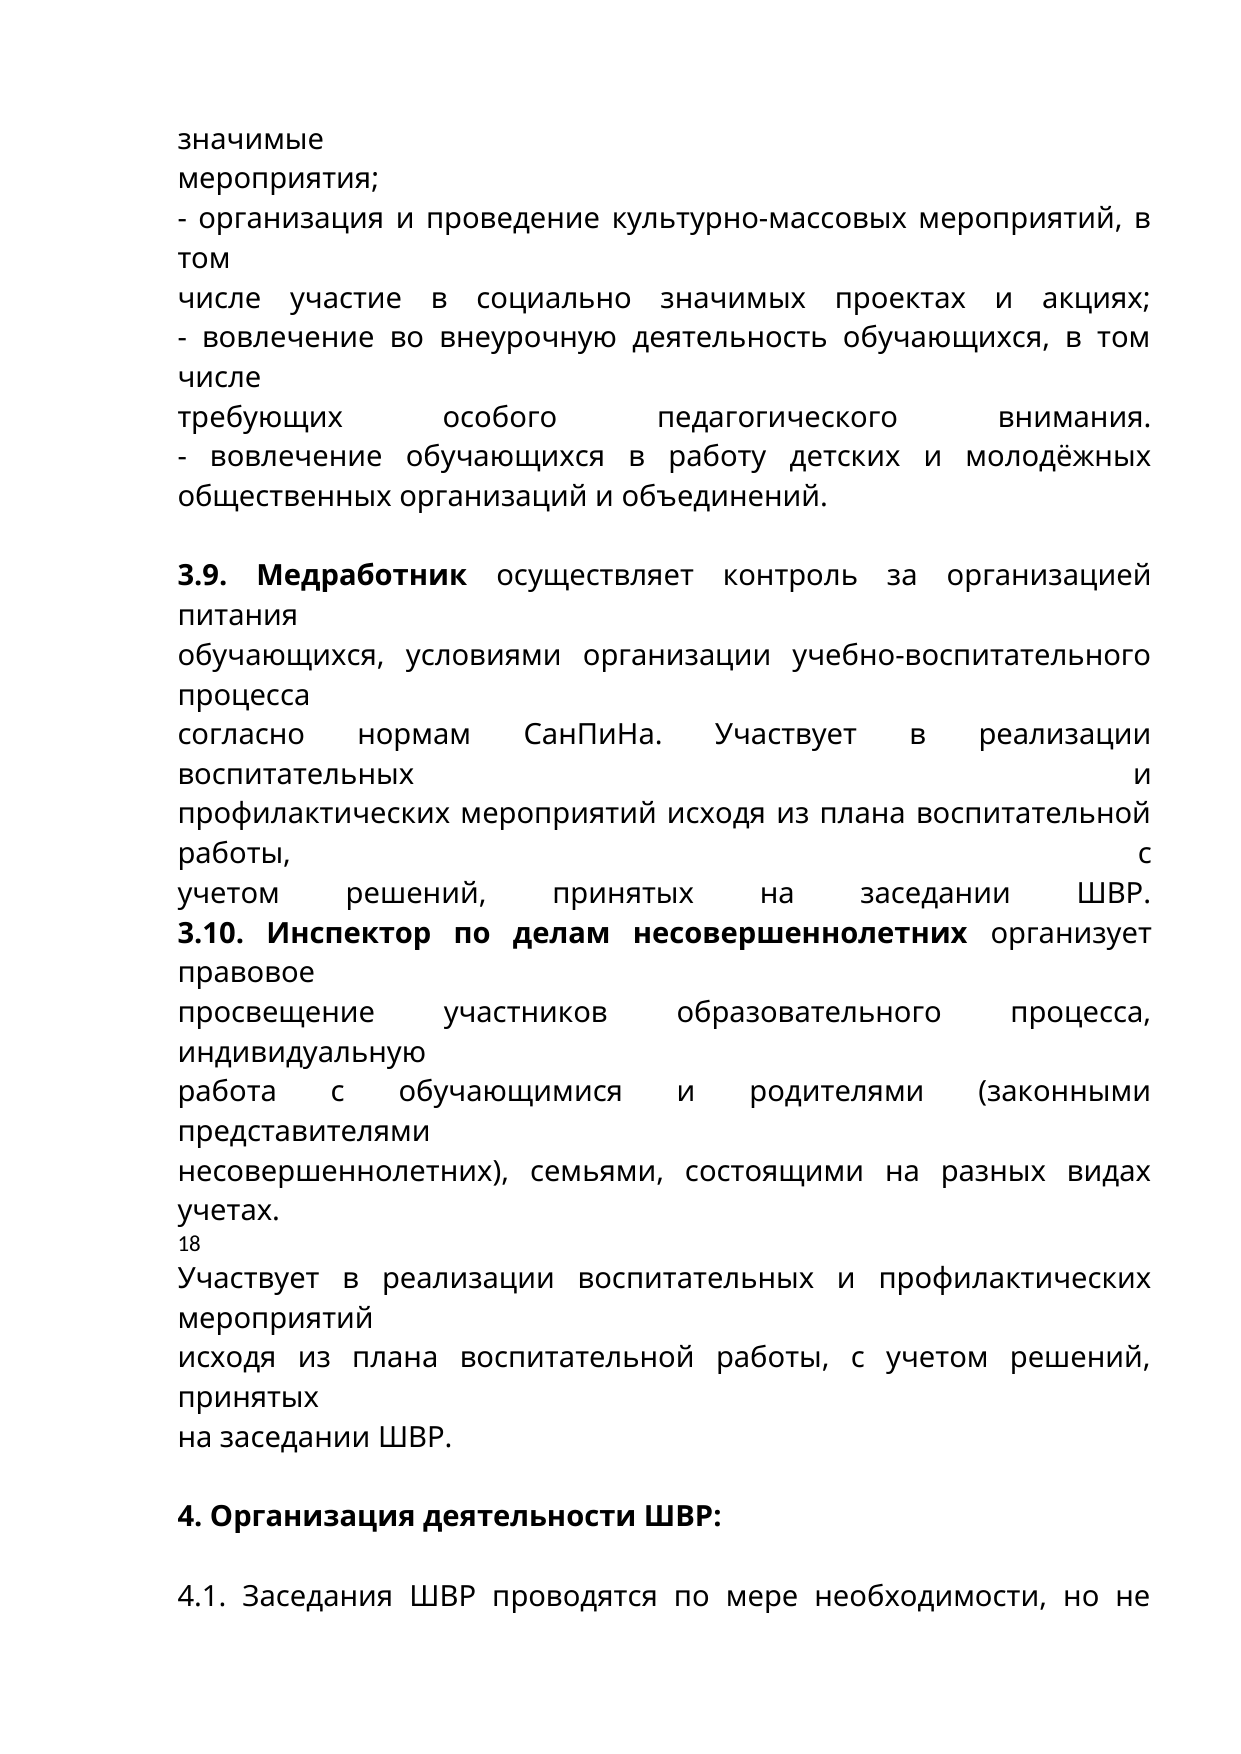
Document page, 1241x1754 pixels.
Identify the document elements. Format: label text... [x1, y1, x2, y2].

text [177, 118, 1152, 197]
text - организация и проведение культурно-массовых мероприятий, в том числе участие в социально значимых проектах и акциях; - вовлечение во внеурочную деятельность обучающихся, в том числе требующих особого педагогического внимания. - вовлечение обучающихся в работу детских и молодёжных общественных организаций и объединений. [177, 197, 1152, 515]
text 4. Организация деятельности ШВР: [177, 1456, 1152, 1535]
text 3.9. Медработник осуществляет контроль за организацией питания обучающихся, условиями организации учебно-воспитательного процесса согласно нормам СанПиНа. Участвует в реализации воспитательных и профилактических мероприятий исходя из плана воспитательной работы, с учетом решений, принятых на заседании ШВР. 3.10. Инспектор по делам несовершеннолетних организует правовое просвещение участников образовательного процесса, индивидуальную работа с обучающимися и родителями (законными представителями несовершеннолетних), семьями, состоящими на разных видах учетах. 18 Участвует в реализации воспитательных и профилактических мероприятий исходя из плана воспитательной работы, с учетом решений, принятых на заседании ШВР. [177, 515, 1152, 1456]
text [177, 1535, 1152, 1614]
